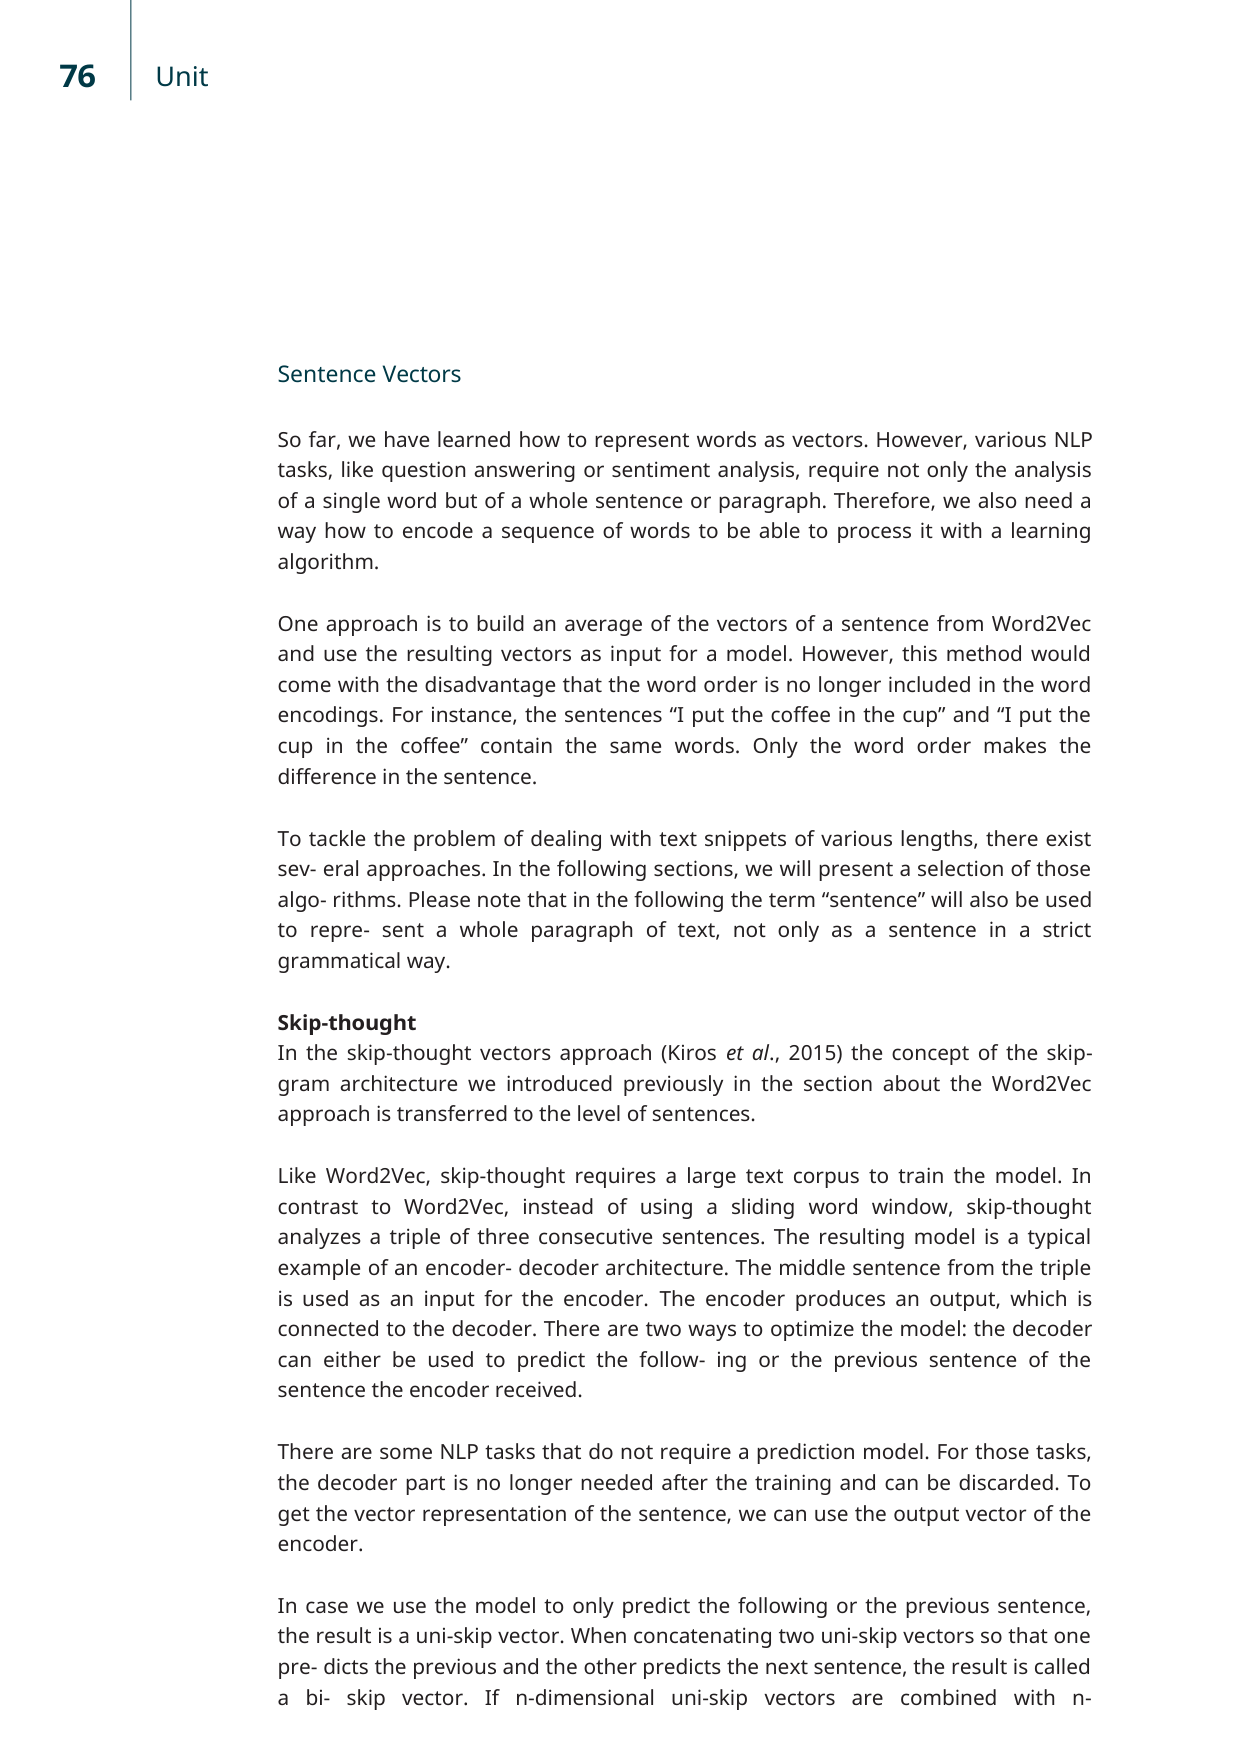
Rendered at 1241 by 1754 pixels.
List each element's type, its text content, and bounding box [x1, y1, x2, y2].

subtitle Sentence Vectors [277, 358, 1192, 389]
text There are some NLP tasks that do not require a prediction model. For those tasks, the decoder part is no longer needed after the training and can be discarded. To get the vector representation of the sentence, we can use the output vector of the encoder. [277, 1437, 1093, 1558]
text In the skip-thought vectors approach (Kiros et al., 2015) the concept of the skip-gram architecture we introduced previously in the section about the Word2Vec approach is transferred to the level of sentences. [277, 1038, 1093, 1128]
subtitle Skip-thought [277, 1008, 1192, 1036]
text One approach is to build an average of the vectors of a sentence from Word2Vec and use the resulting vectors as input for a model. However, this method would come with the disadvantage that the word order is no longer included in the word encodings. For instance, the sentences “I put the coffee in the cup” and “I put the cup in the coffee” contain the same words. Only the word order makes the difference in the sentence. [277, 609, 1093, 790]
text Like Word2Vec, skip-thought requires a large text corpus to train the model. In contrast to Word2Vec, instead of using a sliding word window, skip-thought analyzes a triple of three consecutive sentences. The resulting model is a typical example of an encoder- decoder architecture. The middle sentence from the triple is used as an input for the encoder. The encoder produces an output, which is connected to the decoder. There are two ways to optimize the model: the decoder can either be used to predict the follow- ing or the previous sentence of the sentence the encoder received. [277, 1161, 1093, 1404]
text To tackle the problem of dealing with text snippets of various lengths, there exist sev- eral approaches. In the following sections, we will present a selection of those algo- rithms. Please note that in the following the term “sentence” will also be used to repre- sent a whole paragraph of text, not only as a sentence in a strict grammatical way. [277, 824, 1093, 975]
text So far, we have learned how to represent words as vectors. However, various NLP tasks, like question answering or sentiment analysis, require not only the analysis of a single word but of a whole sentence or paragraph. Therefore, we also need a way how to encode a sequence of words to be able to process it with a learning algorithm. [277, 425, 1093, 576]
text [277, 1591, 1093, 1711]
